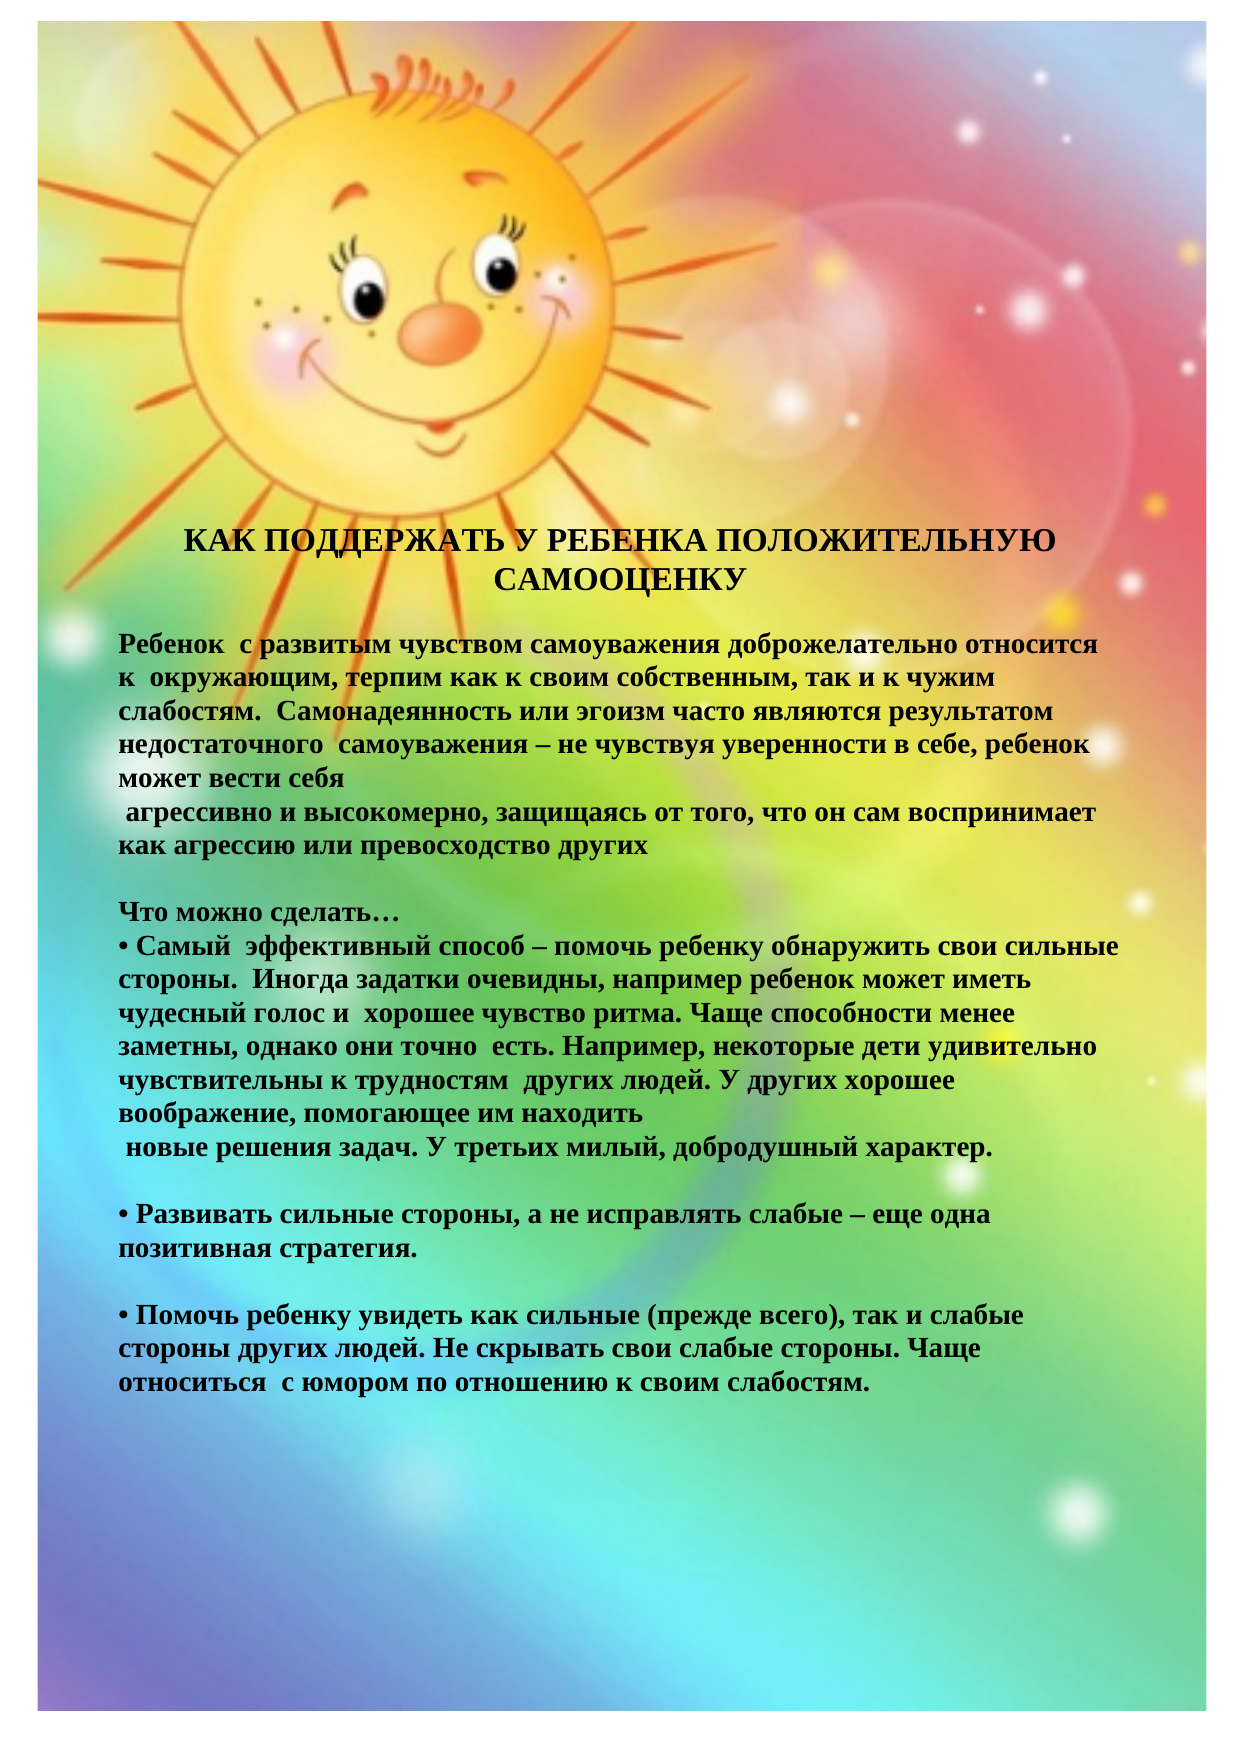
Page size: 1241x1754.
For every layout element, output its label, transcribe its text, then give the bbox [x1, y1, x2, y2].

text Ребенок с развитым чувством самоуважения доброжелательно относится к окружающим, терпим как к своим собственным, так и к чужим слабостям. Самонадеянность или эгоизм часто являются результатом недостаточного самоуважения – не чувствуя уверенности в себе, ребенок может вести себя [118, 626, 1122, 794]
text новые решения задач. У третьих милый, добродушный характер. [118, 1129, 1122, 1163]
text • Помочь ребенку увидеть как сильные (прежде всего), так и слабые стороны других людей. Не скрывать свои слабые стороны. Чаще относиться с юмором по отношению к своим слабостям. [118, 1297, 1122, 1397]
text • Самый эффективный способ – помочь ребенку обнаружить свои сильные стороны. Иногда задатки очевидны, например ребенок может иметь чудесный голос и хорошее чувство ритма. Чаще способности менее заметны, однако они точно есть. Например, некоторые дети удивительно чувствительны к трудностям других людей. У других хорошее воображение, помогающее им находить [118, 928, 1122, 1129]
picture [37, 21, 1207, 1711]
text агрессивно и высокомерно, защищаясь от того, что он сам воспринимает как агрессию или превосходство других [118, 794, 1122, 861]
text Что можно сделать… [118, 894, 1122, 928]
text КАК ПОДДЕРЖАТЬ У РЕБЕНКА ПОЛОЖИТЕЛЬНУЮ САМООЦЕНКУ [118, 521, 1122, 597]
text • Развивать сильные стороны, а не исправлять слабые – еще одна позитивная стратегия. [118, 1196, 1122, 1263]
